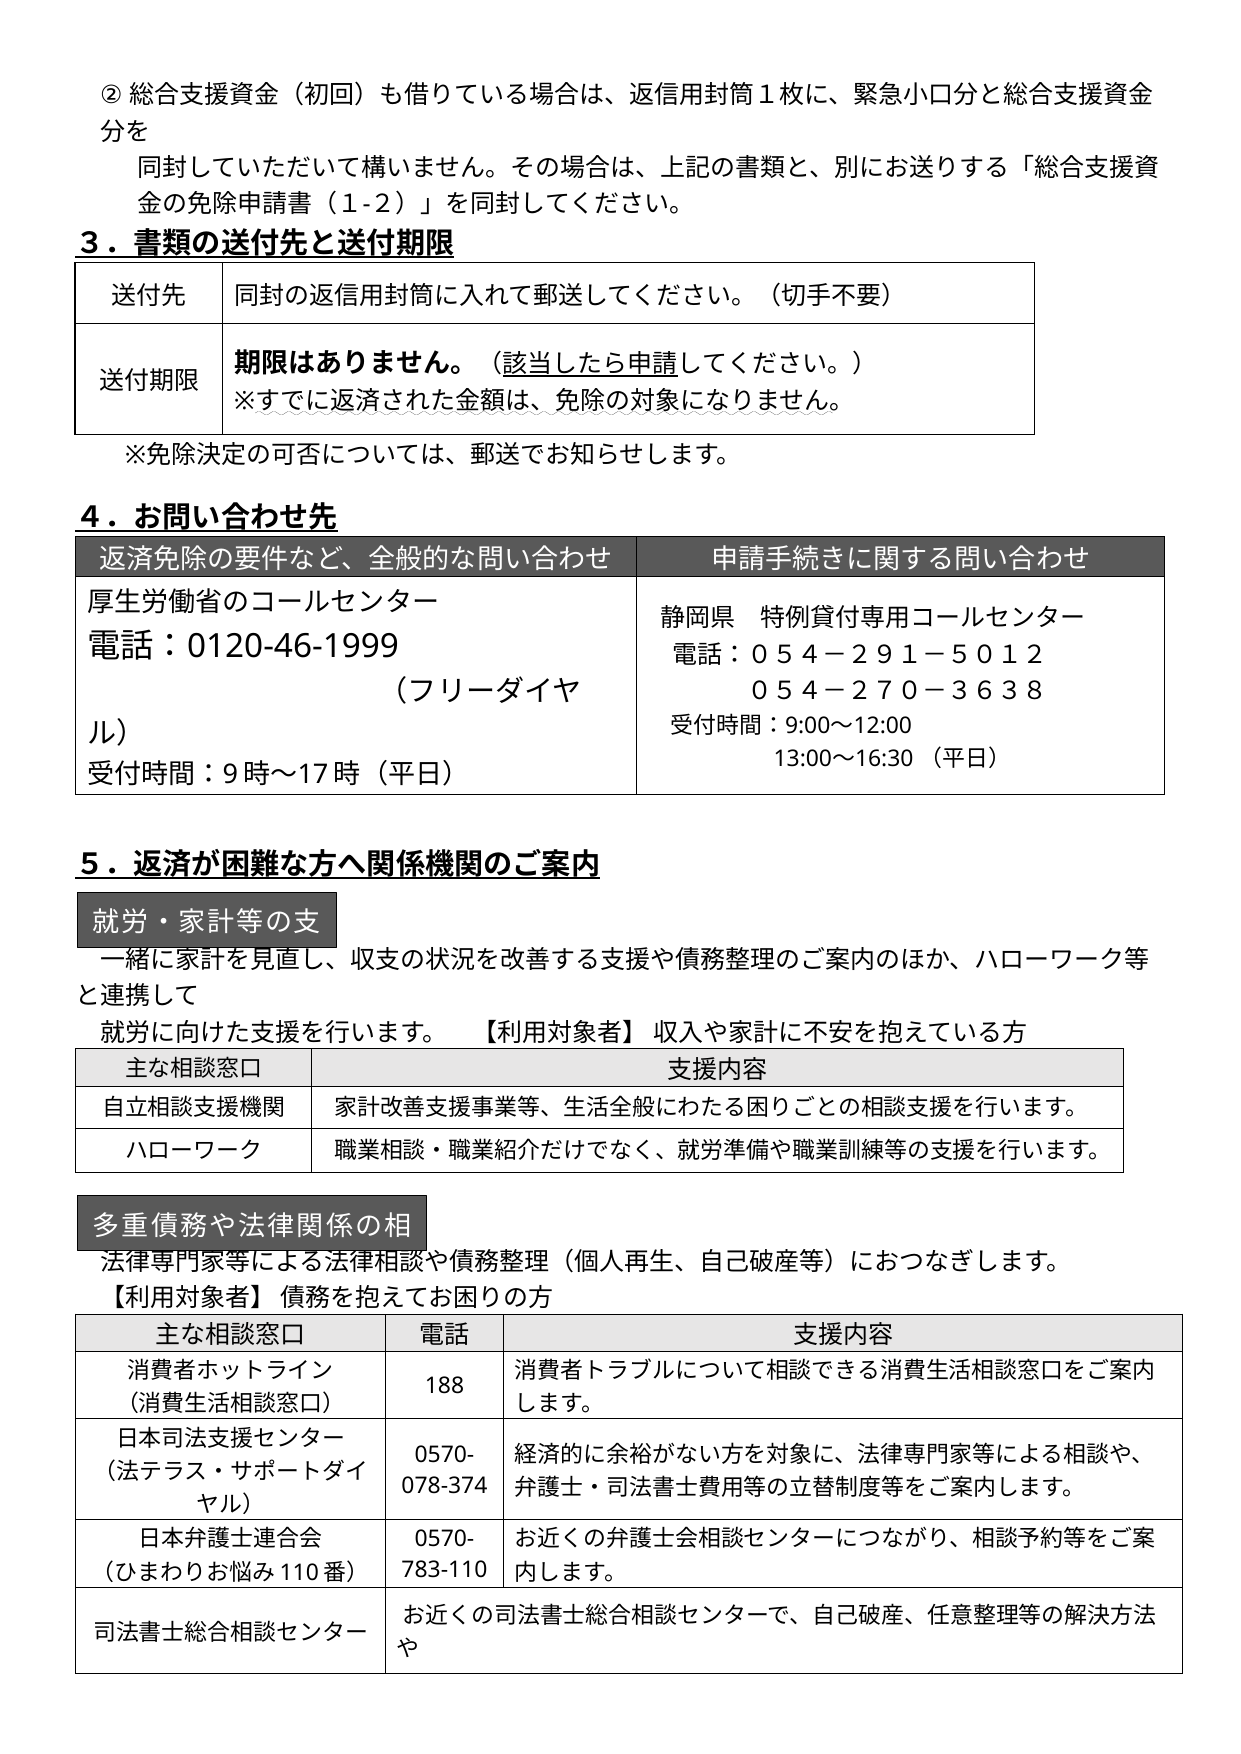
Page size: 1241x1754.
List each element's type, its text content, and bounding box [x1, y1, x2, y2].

table_header 支援内容 [504, 1315, 1182, 1351]
table_cell 日本司法支援センター （法テラス・サポートダイヤル） [76, 1419, 385, 1519]
table_cell 188 [386, 1352, 503, 1418]
table_cell 職業相談・職業紹介だけでなく、就労準備や職業訓練等の支援を行います。 [312, 1129, 1123, 1172]
table_cell 厚生労働省のコールセンター 電話：0120-46-1999 （フリーダイヤル） 受付時間：9時～17時（平日） [76, 577, 636, 794]
text ５．返済が困難な方へ関係機関のご案内 [75, 841, 1165, 883]
table_cell ハローワーク [76, 1129, 311, 1172]
table_header 送付先 [76, 263, 222, 323]
table_cell 送付期限 [76, 324, 222, 434]
table_cell 司法書士総合相談センター [76, 1588, 385, 1673]
text 就労に向けた支援を行います。 【利用対象者】 収入や家計に不安を抱えている方 [75, 1012, 1165, 1048]
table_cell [386, 1588, 1182, 1673]
table_header 支援内容 [312, 1049, 1123, 1086]
table_cell 経済的に余裕がない方を対象に、法律専門家等による相談や、 弁護士・司法書士費用等の立替制度等をご案内します。 [504, 1419, 1182, 1519]
text 法律専門家等による法律相談や債務整理（個人再生、自己破産等）におつなぎします。 [75, 1241, 1165, 1277]
table_cell 日本弁護士連合会 （ひまわりお悩み110番） [76, 1520, 385, 1587]
table_header 返済免除の要件など、全般的な問い合わせ [76, 537, 636, 576]
text 一緒に家計を見直し、収支の状況を改善する支援や債務整理のご案内のほか、ハローワーク等と連携して [75, 939, 1165, 1012]
table_header 主な相談窓口 [76, 1049, 311, 1086]
text ② 総合支援資金（初回）も借りている場合は、返信用封筒１枚に、緊急小口分と総合支援資金分を [100, 75, 1165, 147]
table_cell 期限はありません。（該当したら申請してください。） ※すでに返済された金額は、免除の対象になりません。 [223, 324, 1034, 434]
table_header 電話 [386, 1315, 503, 1351]
table_header 主な相談窓口 [76, 1315, 385, 1351]
table_header 同封の返信用封筒に入れて郵送してください。（切手不要） [223, 263, 1034, 323]
table_cell 0570-783-110 [386, 1520, 503, 1587]
text 【利用対象者】 債務を抱えてお困りの方 [75, 1277, 1165, 1313]
table_cell お近くの弁護士会相談センターにつながり、相談予約等をご案内します。 [504, 1520, 1182, 1587]
table_header 申請手続きに関する問い合わせ [637, 537, 1164, 576]
text ３．書類の送付先と送付期限 [75, 220, 1165, 262]
table_cell 静岡県 特例貸付専用コールセンター 電話：０５４－２９１－５０１２ ０５４－２７０－３６３８ 受付時間：9:00～12:00 13:00～16:30 （平日） [637, 577, 1164, 794]
table_cell 0570-078-374 [386, 1419, 503, 1519]
text ４．お問い合わせ先 [75, 494, 1165, 536]
table_cell 自立相談支援機関 [76, 1087, 311, 1128]
text ※免除決定の可否については、郵送でお知らせします。 [75, 435, 1165, 471]
table_cell 消費者トラブルについて相談できる消費生活相談窓口をご案内します。 [504, 1352, 1182, 1418]
table_cell 消費者ホットライン （消費生活相談窓口） [76, 1352, 385, 1418]
text 同封していただいて構いません。その場合は、上記の書類と、別にお送りする「総合支援資金の免除申請書（１-２）」を同封してください。 [137, 147, 1165, 220]
table_cell 家計改善支援事業等、生活全般にわたる困りごとの相談支援を行います。 [312, 1087, 1123, 1128]
